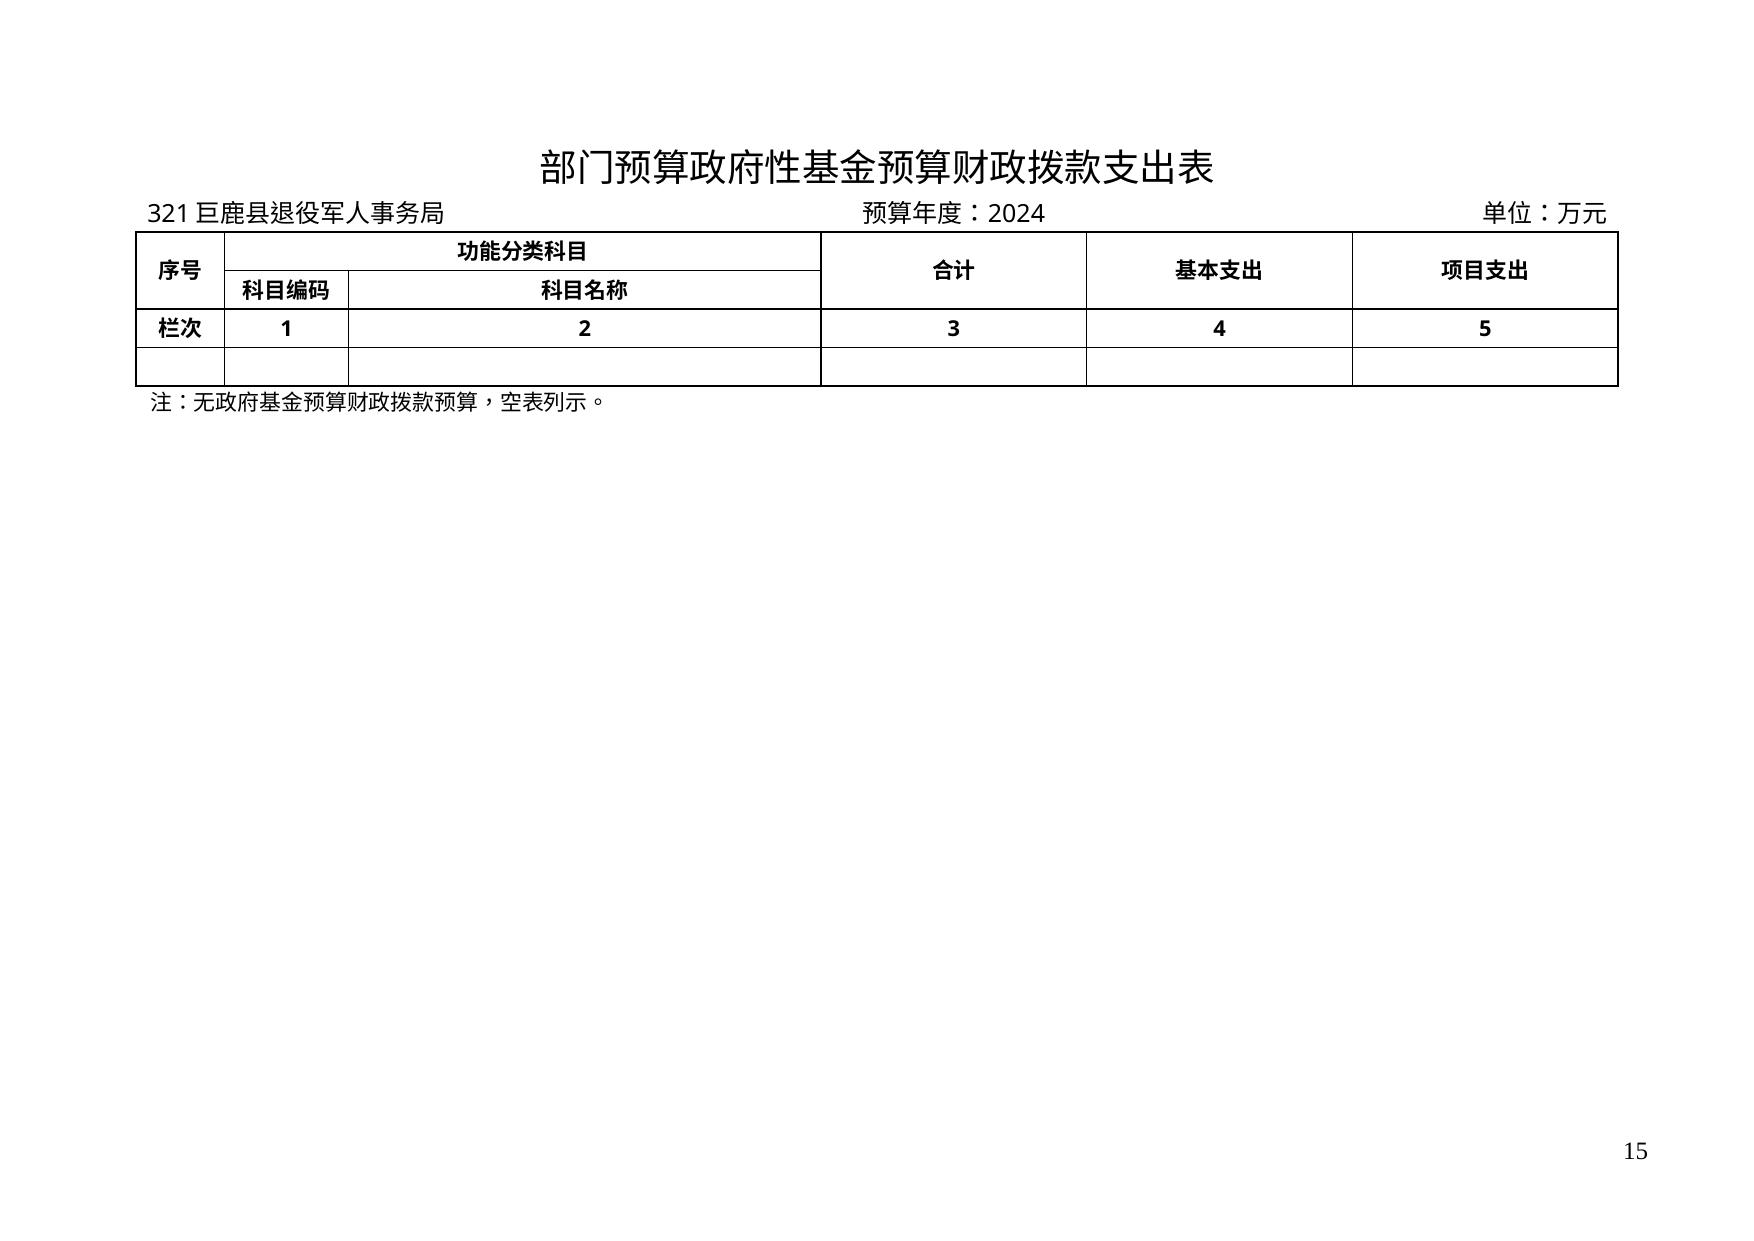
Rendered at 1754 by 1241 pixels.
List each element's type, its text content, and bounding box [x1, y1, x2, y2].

table_cell 4 [1087, 310, 1352, 347]
table_cell [137, 348, 224, 385]
table_header 预算年度：2024 [822, 195, 1086, 231]
table_cell [1087, 348, 1352, 385]
table_cell 科目名称 [349, 271, 820, 308]
table_cell 基本支出 [1087, 233, 1352, 308]
table_cell 科目编码 [225, 271, 348, 308]
text 部门预算政府性基金预算财政拨款支出表 [106, 142, 1648, 193]
table_cell [349, 348, 820, 385]
text 注：无政府基金预算财政拨款预算，空表列示。 [106, 387, 1648, 416]
table_cell 2 [349, 310, 820, 347]
table_cell 序号 [137, 233, 224, 308]
table_cell [822, 348, 1086, 385]
table_cell [1353, 348, 1617, 385]
table_header 单位：万元 [1087, 195, 1617, 231]
table_cell 功能分类科目 [225, 233, 820, 270]
table_cell 1 [225, 310, 348, 347]
table_cell 3 [822, 310, 1086, 347]
table_cell 合计 [822, 233, 1086, 308]
table_cell 栏次 [137, 310, 224, 347]
table_cell 5 [1353, 310, 1617, 347]
table_cell 项目支出 [1353, 233, 1617, 308]
table_header 321巨鹿县退役军人事务局 [137, 195, 820, 231]
table_cell [225, 348, 348, 385]
